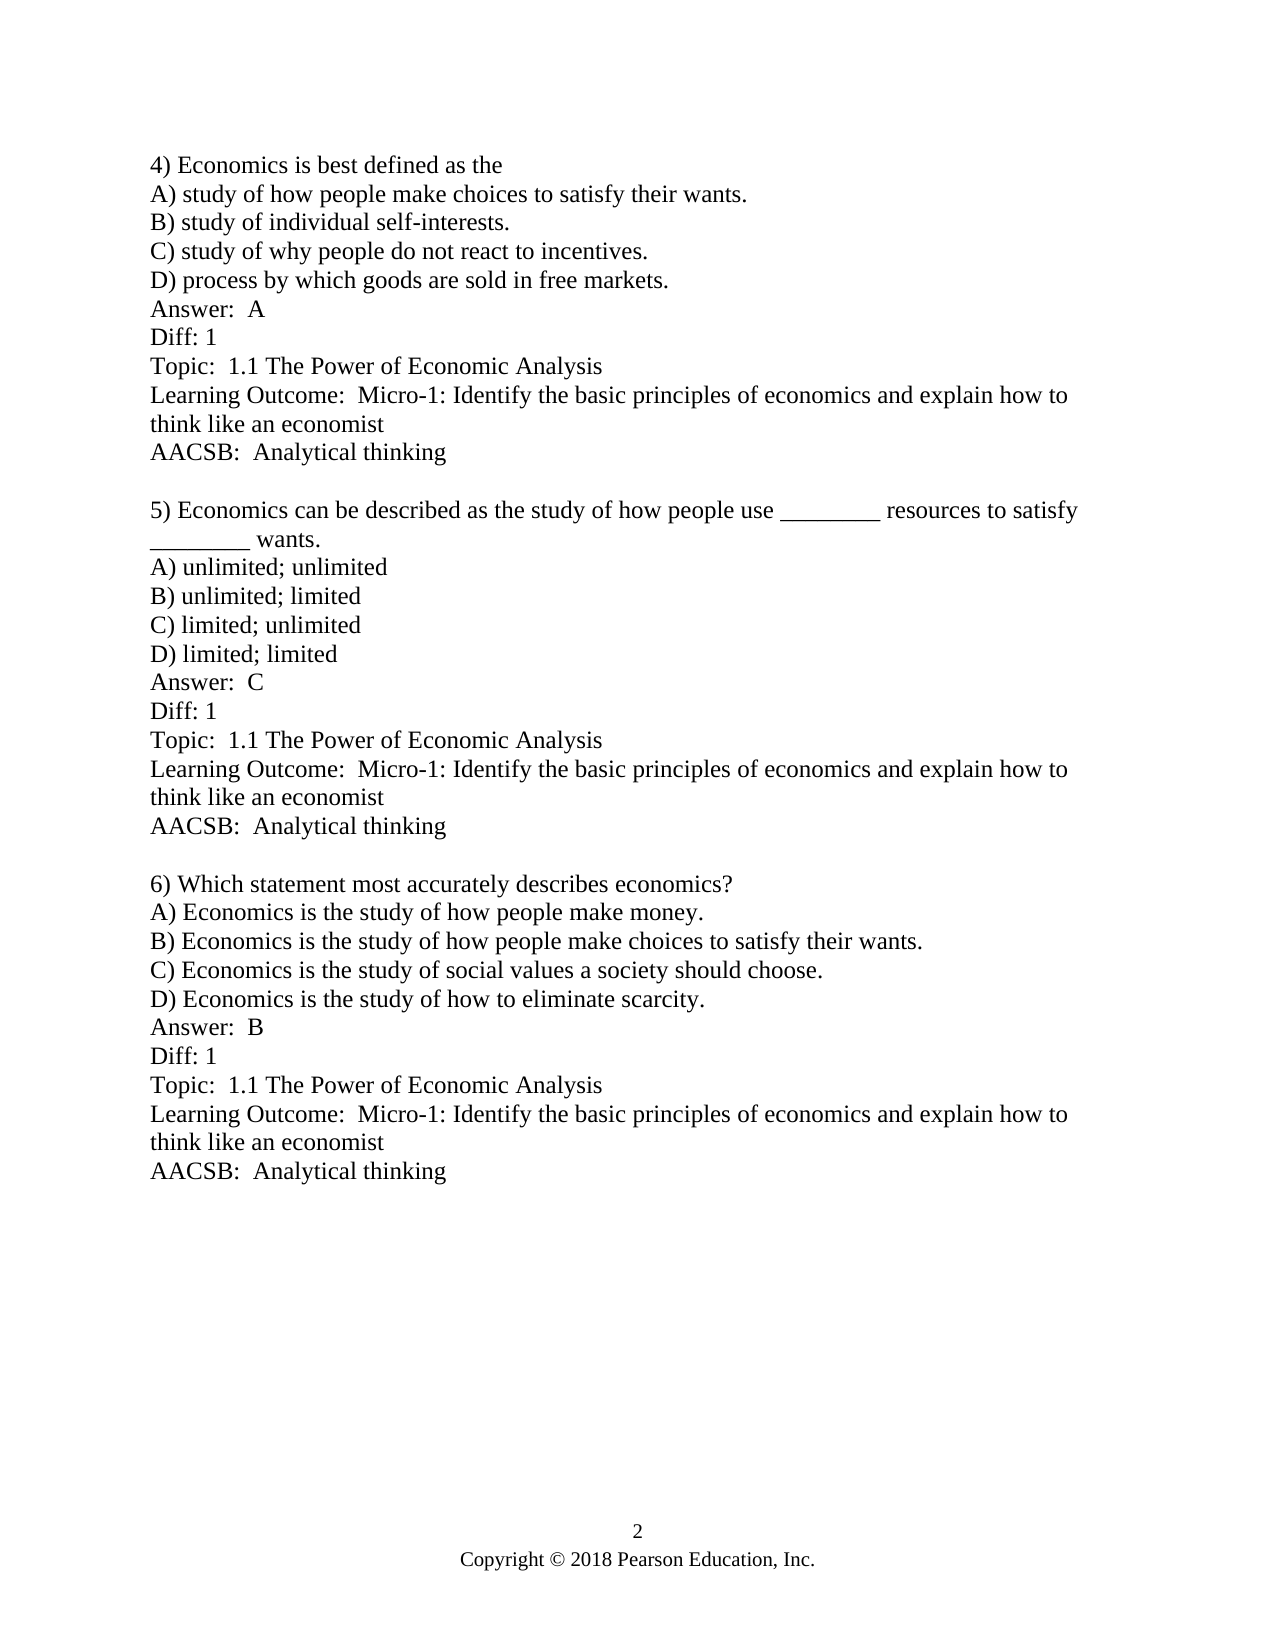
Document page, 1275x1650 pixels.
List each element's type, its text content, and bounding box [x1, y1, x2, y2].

text B) unlimited; limited [150, 581, 1125, 610]
text AACSB: Analytical thinking [150, 1156, 1125, 1185]
text Diff: 1 [150, 1041, 1125, 1070]
text D) limited; limited [150, 639, 1125, 667]
text Topic: 1.1 The Power of Economic Analysis [150, 1070, 1125, 1099]
text Topic: 1.1 The Power of Economic Analysis [150, 351, 1125, 380]
text A) Economics is the study of how people make money. [150, 897, 1125, 926]
text D) Economics is the study of how to eliminate scarcity. [150, 984, 1125, 1012]
text Answer: C [150, 667, 1125, 696]
text AACSB: Analytical thinking [150, 811, 1125, 840]
text Diff: 1 [150, 696, 1125, 725]
text A) study of how people make choices to satisfy their wants. [150, 179, 1125, 207]
text Answer: B [150, 1012, 1125, 1041]
text Topic: 1.1 The Power of Economic Analysis [150, 725, 1125, 754]
text B) study of individual self-interests. [150, 207, 1125, 236]
text Diff: 1 [150, 322, 1125, 351]
text C) study of why people do not react to incentives. [150, 236, 1125, 265]
text Learning Outcome: Micro-1: Identify the basic principles of economics and explain how to think like an economist [150, 754, 1125, 811]
text 5) Economics can be described as the study of how people use ________ resources to satisfy ________ wants. [150, 495, 1125, 552]
text 4) Economics is best defined as the [150, 150, 1125, 179]
text 6) Which statement most accurately describes economics? [150, 869, 1125, 897]
text Answer: A [150, 294, 1125, 322]
text Learning Outcome: Micro-1: Identify the basic principles of economics and explain how to think like an economist [150, 1099, 1125, 1156]
text AACSB: Analytical thinking [150, 437, 1125, 466]
text C) Economics is the study of social values a society should choose. [150, 955, 1125, 984]
text D) process by which goods are sold in free markets. [150, 265, 1125, 294]
text C) limited; unlimited [150, 610, 1125, 639]
text Learning Outcome: Micro-1: Identify the basic principles of economics and explain how to think like an economist [150, 380, 1125, 437]
text A) unlimited; unlimited [150, 552, 1125, 581]
text B) Economics is the study of how people make choices to satisfy their wants. [150, 926, 1125, 955]
